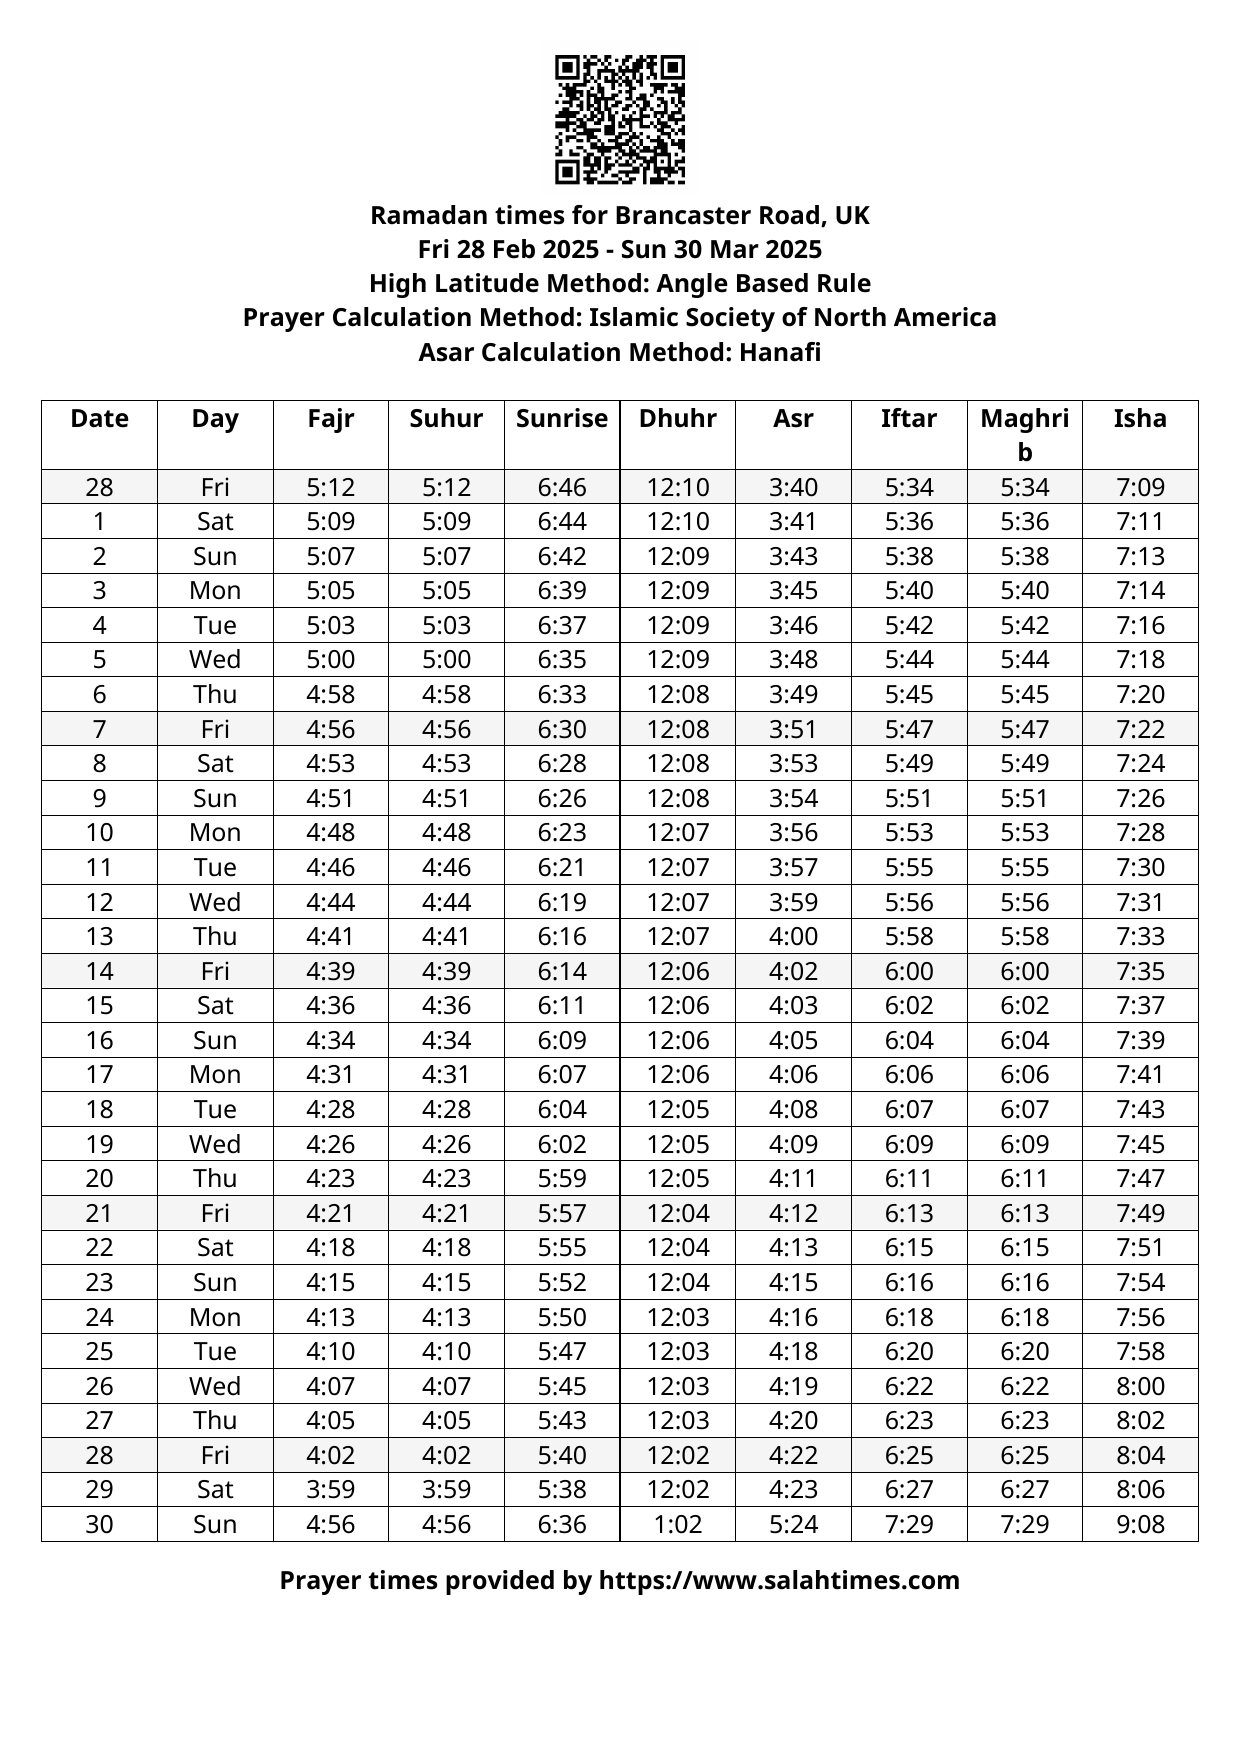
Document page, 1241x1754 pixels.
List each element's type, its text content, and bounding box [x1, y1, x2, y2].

table_cell 5:51 [852, 781, 967, 814]
table_cell Sun [158, 1507, 273, 1541]
table_cell 6:46 [505, 470, 619, 503]
table_cell 5:12 [389, 470, 504, 503]
table_cell 5:36 [852, 504, 967, 538]
table_cell 4:21 [389, 1196, 504, 1229]
table_cell 4:20 [736, 1404, 851, 1437]
table_cell 5:55 [852, 850, 967, 884]
table_cell 6:23 [852, 1404, 967, 1437]
table_cell 7:28 [1083, 816, 1198, 849]
table_cell 7:18 [1083, 643, 1198, 676]
table_header Day [158, 401, 273, 469]
table_cell 6:14 [505, 954, 619, 987]
table_cell 12:04 [621, 1196, 735, 1229]
table_cell 4:56 [274, 712, 388, 745]
table_cell 12:04 [621, 1265, 735, 1299]
table_cell 7:24 [1083, 746, 1198, 780]
table_cell 6:30 [505, 712, 619, 745]
table_cell 5:40 [505, 1438, 619, 1472]
table_cell 5:55 [968, 850, 1082, 884]
table_cell 4:22 [736, 1438, 851, 1472]
table_cell 30 [42, 1507, 157, 1541]
table_cell 7:33 [1083, 919, 1198, 953]
table_cell Thu [158, 919, 273, 953]
table_cell 6:15 [852, 1231, 967, 1264]
table_cell 5:57 [505, 1196, 619, 1229]
table_cell 6:04 [852, 1023, 967, 1057]
table_cell 12:03 [621, 1369, 735, 1402]
table_cell 6:35 [505, 643, 619, 676]
table_cell 12:02 [621, 1473, 735, 1506]
table_cell 12:06 [621, 1058, 735, 1091]
table_cell 12:03 [621, 1404, 735, 1437]
table_cell 5:12 [274, 470, 388, 503]
table_cell 5:47 [852, 712, 967, 745]
table_cell 6:39 [505, 574, 619, 607]
table_cell 6:13 [968, 1196, 1082, 1229]
table_cell 12:02 [621, 1438, 735, 1472]
table_cell 21 [42, 1196, 157, 1229]
table_cell Fri [158, 712, 273, 745]
table_cell 5:40 [852, 574, 967, 607]
table_cell 4:10 [274, 1334, 388, 1368]
table_cell 23 [42, 1265, 157, 1299]
table_header Fajr [274, 401, 388, 469]
table_cell 7:26 [1083, 781, 1198, 814]
table_cell 4:46 [274, 850, 388, 884]
table_cell 7:09 [1083, 470, 1198, 503]
table_cell 5:38 [505, 1473, 619, 1506]
table_cell 7:43 [1083, 1092, 1198, 1126]
table_cell 6:27 [852, 1473, 967, 1506]
table_cell Wed [158, 1369, 273, 1402]
table_cell 5:40 [968, 574, 1082, 607]
table_cell 6:16 [968, 1265, 1082, 1299]
text Fri 28 Feb 2025 - Sun 30 Mar 2025 [42, 232, 1198, 266]
table_cell 5:03 [389, 608, 504, 642]
table_cell 20 [42, 1161, 157, 1195]
table_cell 4:48 [389, 816, 504, 849]
table_cell 12 [42, 885, 157, 918]
table_cell 8 [42, 746, 157, 780]
table_cell 5:24 [736, 1507, 851, 1541]
table_cell 12:10 [621, 470, 735, 503]
table_cell Wed [158, 643, 273, 676]
table_cell 7:13 [1083, 539, 1198, 572]
table_cell 12:09 [621, 574, 735, 607]
table_cell 3:49 [736, 677, 851, 711]
table_cell 6:02 [852, 989, 967, 1022]
table_cell 6:02 [968, 989, 1082, 1022]
table_cell 4:39 [389, 954, 504, 987]
table_cell 28 [42, 470, 157, 503]
table_cell 5:56 [968, 885, 1082, 918]
table_cell 9 [42, 781, 157, 814]
table_cell 4:08 [736, 1092, 851, 1126]
table_cell 4:31 [274, 1058, 388, 1091]
table_cell Fri [158, 1196, 273, 1229]
table_cell 5:53 [968, 816, 1082, 849]
table_cell 4:05 [736, 1023, 851, 1057]
table_cell 1 [42, 504, 157, 538]
table_cell 5:44 [852, 643, 967, 676]
table_cell Sat [158, 1473, 273, 1506]
text Prayer Calculation Method: Islamic Society of North America [42, 300, 1198, 334]
table_cell 6:07 [505, 1058, 619, 1091]
table_cell 7:31 [1083, 885, 1198, 918]
table_cell Thu [158, 1404, 273, 1437]
table_cell Mon [158, 1300, 273, 1333]
table_cell Thu [158, 1161, 273, 1195]
table_cell 22 [42, 1231, 157, 1264]
table_cell Mon [158, 816, 273, 849]
table_cell 5:58 [852, 919, 967, 953]
table_cell 6:28 [505, 746, 619, 780]
table_cell 7:58 [1083, 1334, 1198, 1368]
table_cell 12:07 [621, 919, 735, 953]
table_cell 12:06 [621, 954, 735, 987]
table_cell Sat [158, 504, 273, 538]
table_cell 12:05 [621, 1127, 735, 1160]
table_cell 5:45 [852, 677, 967, 711]
table_cell 4:13 [389, 1300, 504, 1333]
table_cell 7:35 [1083, 954, 1198, 987]
table_cell 9:08 [1083, 1507, 1198, 1541]
table_cell 4:09 [736, 1127, 851, 1160]
table_cell Wed [158, 1127, 273, 1160]
table_cell 5:47 [968, 712, 1082, 745]
table_cell 4:15 [736, 1265, 851, 1299]
table_cell 4:44 [389, 885, 504, 918]
table_cell 6:25 [968, 1438, 1082, 1472]
table_cell 4:12 [736, 1196, 851, 1229]
table_header Suhur [389, 401, 504, 469]
table_cell 5:05 [389, 574, 504, 607]
table_cell 4:02 [736, 954, 851, 987]
table_cell 3:54 [736, 781, 851, 814]
table_cell 19 [42, 1127, 157, 1160]
table_cell 4:16 [736, 1300, 851, 1333]
table_header Isha [1083, 401, 1198, 469]
table_header Date [42, 401, 157, 469]
table_cell 3:45 [736, 574, 851, 607]
table_cell 4:06 [736, 1058, 851, 1091]
table_cell 7:47 [1083, 1161, 1198, 1195]
table_cell 15 [42, 989, 157, 1022]
table_cell 3:59 [389, 1473, 504, 1506]
table_cell 4:26 [274, 1127, 388, 1160]
table_cell 6:20 [852, 1334, 967, 1368]
table_cell Tue [158, 1092, 273, 1126]
text High Latitude Method: Angle Based Rule [42, 266, 1198, 300]
table_cell 6:25 [852, 1438, 967, 1472]
table_cell 5:56 [852, 885, 967, 918]
table_cell 4:46 [389, 850, 504, 884]
table_cell 4:03 [736, 989, 851, 1022]
table_cell 4:10 [389, 1334, 504, 1368]
table_cell 25 [42, 1334, 157, 1368]
table_cell 3:51 [736, 712, 851, 745]
table_cell 11 [42, 850, 157, 884]
table_cell 5:59 [505, 1161, 619, 1195]
table_cell 7:22 [1083, 712, 1198, 745]
table_cell Mon [158, 574, 273, 607]
table_cell Sun [158, 539, 273, 572]
table_cell 4:39 [274, 954, 388, 987]
table_cell 4:26 [389, 1127, 504, 1160]
table_cell 7:51 [1083, 1231, 1198, 1264]
table_cell Sat [158, 1231, 273, 1264]
table_cell Fri [158, 470, 273, 503]
table_cell 13 [42, 919, 157, 953]
table_cell 7:14 [1083, 574, 1198, 607]
table_cell 3:46 [736, 608, 851, 642]
table_cell 24 [42, 1300, 157, 1333]
table_cell 6:42 [505, 539, 619, 572]
table_cell 12:08 [621, 677, 735, 711]
table_cell 7:20 [1083, 677, 1198, 711]
table_cell 12:09 [621, 539, 735, 572]
table_cell 4:34 [274, 1023, 388, 1057]
table_cell 12:09 [621, 643, 735, 676]
table_cell Sun [158, 1023, 273, 1057]
table_cell 5:05 [274, 574, 388, 607]
table_header Asr [736, 401, 851, 469]
table_cell 4:41 [274, 919, 388, 953]
table_cell 5:07 [274, 539, 388, 572]
table_cell 12:07 [621, 816, 735, 849]
table_cell 7:11 [1083, 504, 1198, 538]
table_cell 7:45 [1083, 1127, 1198, 1160]
table_cell 6:18 [852, 1300, 967, 1333]
table_cell 4:00 [736, 919, 851, 953]
table_cell 12:03 [621, 1334, 735, 1368]
table_cell 12:04 [621, 1231, 735, 1264]
table_cell 28 [42, 1438, 157, 1472]
table_cell 14 [42, 954, 157, 987]
table_cell 5:09 [389, 504, 504, 538]
table_header Sunrise [505, 401, 619, 469]
table_cell 4:07 [389, 1369, 504, 1402]
table_cell 7:41 [1083, 1058, 1198, 1091]
table_cell 6:37 [505, 608, 619, 642]
table_cell 5 [42, 643, 157, 676]
table_cell 3:41 [736, 504, 851, 538]
table_cell 5:51 [968, 781, 1082, 814]
table_cell 6:00 [852, 954, 967, 987]
table_cell 4:23 [736, 1473, 851, 1506]
table_cell 8:06 [1083, 1473, 1198, 1506]
table_cell 6:04 [968, 1023, 1082, 1057]
table_cell 4:51 [274, 781, 388, 814]
table_cell 5:00 [389, 643, 504, 676]
table_cell 27 [42, 1404, 157, 1437]
table_cell 4:02 [389, 1438, 504, 1472]
table_cell 12:03 [621, 1300, 735, 1333]
table_cell 4:48 [274, 816, 388, 849]
table_cell 10 [42, 816, 157, 849]
table_cell 4:44 [274, 885, 388, 918]
table_cell 6:11 [505, 989, 619, 1022]
table_cell 4:36 [274, 989, 388, 1022]
table_cell 6:44 [505, 504, 619, 538]
table_cell 4:36 [389, 989, 504, 1022]
table_cell 4:34 [389, 1023, 504, 1057]
table_cell 4:13 [274, 1300, 388, 1333]
table_cell 5:38 [968, 539, 1082, 572]
table_cell 6:21 [505, 850, 619, 884]
table_cell 12:06 [621, 989, 735, 1022]
table_cell 7:37 [1083, 989, 1198, 1022]
text Asar Calculation Method: Hanafi [42, 334, 1198, 368]
table_cell 4:02 [274, 1438, 388, 1472]
table_cell 4:56 [389, 712, 504, 745]
table_cell 7:29 [852, 1507, 967, 1541]
table_cell 12:09 [621, 608, 735, 642]
table_cell Sun [158, 1265, 273, 1299]
table_cell 5:53 [852, 816, 967, 849]
table_cell 5:36 [968, 504, 1082, 538]
picture [542, 41, 699, 198]
table_cell 12:08 [621, 712, 735, 745]
table_cell 3:53 [736, 746, 851, 780]
table_cell 7:29 [968, 1507, 1082, 1541]
table_cell 4:13 [736, 1231, 851, 1264]
table_cell 4:56 [274, 1507, 388, 1541]
table_cell 8:04 [1083, 1438, 1198, 1472]
table_cell 2 [42, 539, 157, 572]
table_cell 4:53 [389, 746, 504, 780]
table_cell 4:53 [274, 746, 388, 780]
table_cell 12:06 [621, 1023, 735, 1057]
table_header Maghrib [968, 401, 1082, 469]
table_cell 6:09 [505, 1023, 619, 1057]
table_cell 4:18 [736, 1334, 851, 1368]
table_cell 12:10 [621, 504, 735, 538]
table_cell 6:16 [852, 1265, 967, 1299]
table_cell 4:28 [389, 1092, 504, 1126]
table_cell 6:26 [505, 781, 619, 814]
table_cell Fri [158, 954, 273, 987]
table_cell 6:07 [968, 1092, 1082, 1126]
table_cell 7:39 [1083, 1023, 1198, 1057]
table_cell 4:19 [736, 1369, 851, 1402]
table_cell 4:05 [274, 1404, 388, 1437]
table_cell 29 [42, 1473, 157, 1506]
table_cell 8:00 [1083, 1369, 1198, 1402]
table_cell 5:07 [389, 539, 504, 572]
table_cell 5:00 [274, 643, 388, 676]
table_cell Thu [158, 677, 273, 711]
table_cell 4:41 [389, 919, 504, 953]
text Ramadan times for Brancaster Road, UK [42, 198, 1198, 232]
table_header Iftar [852, 401, 967, 469]
table_cell Sat [158, 989, 273, 1022]
table_cell 6:16 [505, 919, 619, 953]
table_cell 6:23 [505, 816, 619, 849]
table_cell 3 [42, 574, 157, 607]
table_cell 12:07 [621, 885, 735, 918]
table_cell 5:34 [852, 470, 967, 503]
table_cell Wed [158, 885, 273, 918]
table_cell 4:15 [389, 1265, 504, 1299]
table_cell 6:36 [505, 1507, 619, 1541]
table_cell Sun [158, 781, 273, 814]
table_cell 4:58 [274, 677, 388, 711]
table_cell 7:54 [1083, 1265, 1198, 1299]
table_cell 6:04 [505, 1092, 619, 1126]
table_cell 5:55 [505, 1231, 619, 1264]
table_cell 17 [42, 1058, 157, 1091]
table_header Dhuhr [621, 401, 735, 469]
table_cell 3:56 [736, 816, 851, 849]
table_cell 3:59 [736, 885, 851, 918]
table_cell 12:05 [621, 1161, 735, 1195]
table_cell 7 [42, 712, 157, 745]
table_cell 12:08 [621, 781, 735, 814]
table_cell 12:05 [621, 1092, 735, 1126]
table_cell 3:57 [736, 850, 851, 884]
table_cell 6:22 [852, 1369, 967, 1402]
table_cell 26 [42, 1369, 157, 1402]
table_cell 6:19 [505, 885, 619, 918]
table_cell 6:18 [968, 1300, 1082, 1333]
table_cell 4:28 [274, 1092, 388, 1126]
table_cell Tue [158, 1334, 273, 1368]
table_cell 6:33 [505, 677, 619, 711]
table_cell 4:23 [274, 1161, 388, 1195]
table_cell 4:05 [389, 1404, 504, 1437]
table_cell 6:09 [968, 1127, 1082, 1160]
table_cell 4:23 [389, 1161, 504, 1195]
table_cell 5:45 [968, 677, 1082, 711]
table_cell 4:11 [736, 1161, 851, 1195]
table_cell 4:15 [274, 1265, 388, 1299]
table_cell 5:43 [505, 1404, 619, 1437]
table_cell Sat [158, 746, 273, 780]
table_cell 16 [42, 1023, 157, 1057]
table_cell 6:20 [968, 1334, 1082, 1368]
table_cell 18 [42, 1092, 157, 1126]
table_cell 3:43 [736, 539, 851, 572]
table_cell 3:48 [736, 643, 851, 676]
table_cell 4 [42, 608, 157, 642]
table_cell 5:42 [852, 608, 967, 642]
table_cell Mon [158, 1058, 273, 1091]
table_cell 7:30 [1083, 850, 1198, 884]
table_cell 5:09 [274, 504, 388, 538]
table_cell 6:23 [968, 1404, 1082, 1437]
table_cell 6:09 [852, 1127, 967, 1160]
table_cell 6:13 [852, 1196, 967, 1229]
table_cell 5:42 [968, 608, 1082, 642]
table_cell 6:15 [968, 1231, 1082, 1264]
table_cell 6:27 [968, 1473, 1082, 1506]
table_cell 5:03 [274, 608, 388, 642]
table_cell 6:00 [968, 954, 1082, 987]
table_cell 5:45 [505, 1369, 619, 1402]
table_cell 5:47 [505, 1334, 619, 1368]
table_cell 4:07 [274, 1369, 388, 1402]
table_cell 5:58 [968, 919, 1082, 953]
table_cell 5:44 [968, 643, 1082, 676]
table_cell 7:49 [1083, 1196, 1198, 1229]
table_cell 7:16 [1083, 608, 1198, 642]
table_cell 4:56 [389, 1507, 504, 1541]
table_cell 5:52 [505, 1265, 619, 1299]
table_cell 3:40 [736, 470, 851, 503]
table_cell 6:11 [852, 1161, 967, 1195]
table_cell 5:50 [505, 1300, 619, 1333]
text Prayer times provided by https://www.salahtimes.com [42, 1563, 1198, 1597]
table_cell 6 [42, 677, 157, 711]
table_cell 6:02 [505, 1127, 619, 1160]
table_cell 5:38 [852, 539, 967, 572]
table_cell 6:22 [968, 1369, 1082, 1402]
table_cell Tue [158, 608, 273, 642]
table_cell Fri [158, 1438, 273, 1472]
table_cell 12:08 [621, 746, 735, 780]
table_cell 6:06 [852, 1058, 967, 1091]
table_cell 6:06 [968, 1058, 1082, 1091]
table_cell 3:59 [274, 1473, 388, 1506]
table_cell Tue [158, 850, 273, 884]
table_cell 4:18 [274, 1231, 388, 1264]
table_cell 8:02 [1083, 1404, 1198, 1437]
table_cell 6:11 [968, 1161, 1082, 1195]
table_cell 12:07 [621, 850, 735, 884]
table_cell 5:49 [852, 746, 967, 780]
table_cell 4:31 [389, 1058, 504, 1091]
table_cell 7:56 [1083, 1300, 1198, 1333]
table_cell 4:51 [389, 781, 504, 814]
table_cell 1:02 [621, 1507, 735, 1541]
table_cell 4:21 [274, 1196, 388, 1229]
table_cell 5:49 [968, 746, 1082, 780]
table_cell 4:58 [389, 677, 504, 711]
table_cell 6:07 [852, 1092, 967, 1126]
table_cell 4:18 [389, 1231, 504, 1264]
table_cell 5:34 [968, 470, 1082, 503]
